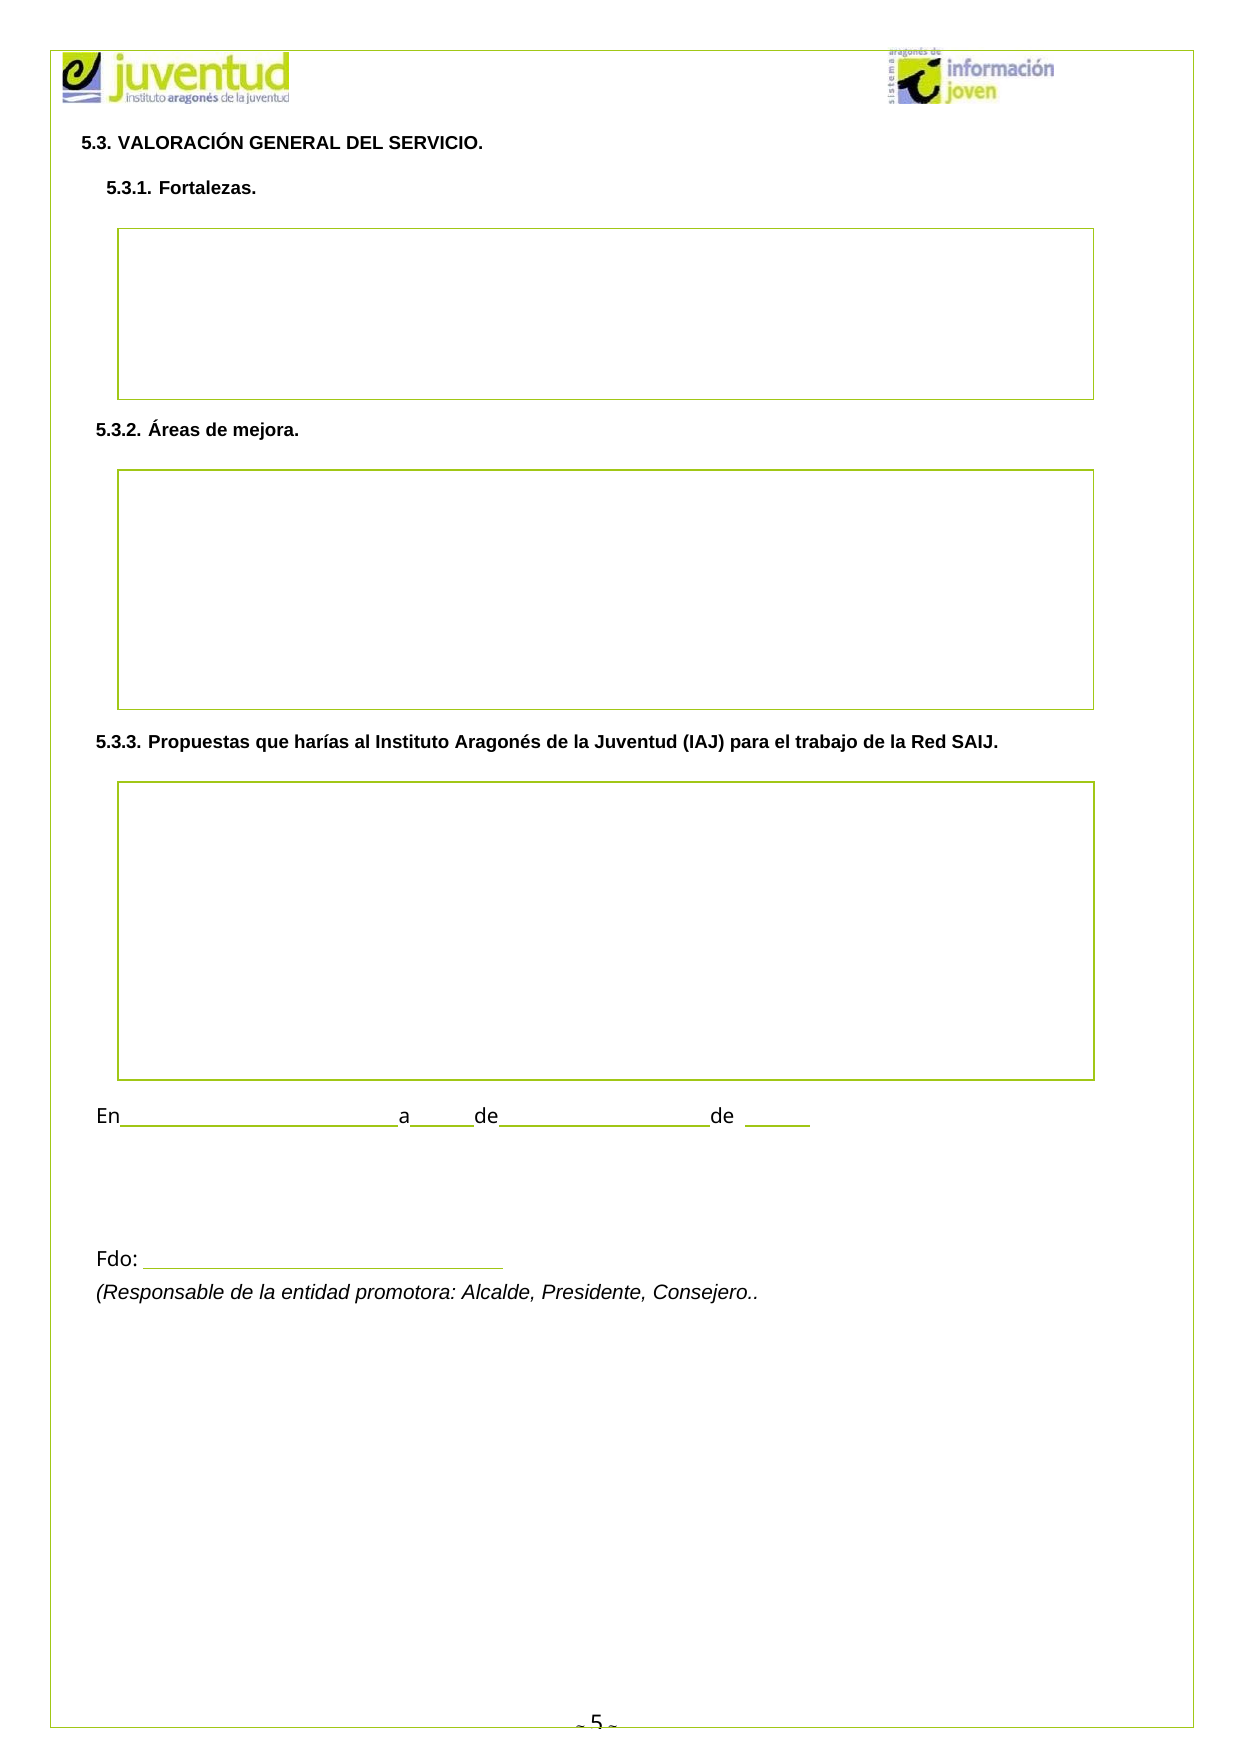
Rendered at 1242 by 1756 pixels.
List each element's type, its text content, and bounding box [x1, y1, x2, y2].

list Propuestas que harías al Instituto Aragonés de la Juventud (IAJ) para el trabajo de la Red SAIJ. [96, 483, 1179, 753]
text (Responsable de la entidad promotora: Alcalde, Presidente, Consejero.. [96, 1280, 1179, 1304]
text Fdo: [96, 1244, 1179, 1272]
list Áreas de mejora. [96, 242, 1179, 440]
list VALORACIÓN GENERAL DEL SERVICIO. [81, 132, 1179, 153]
list Fortalezas. [106, 177, 1179, 199]
text En a de de [96, 1101, 1179, 1130]
picture [62, 52, 289, 104]
picture [887, 51, 1054, 104]
